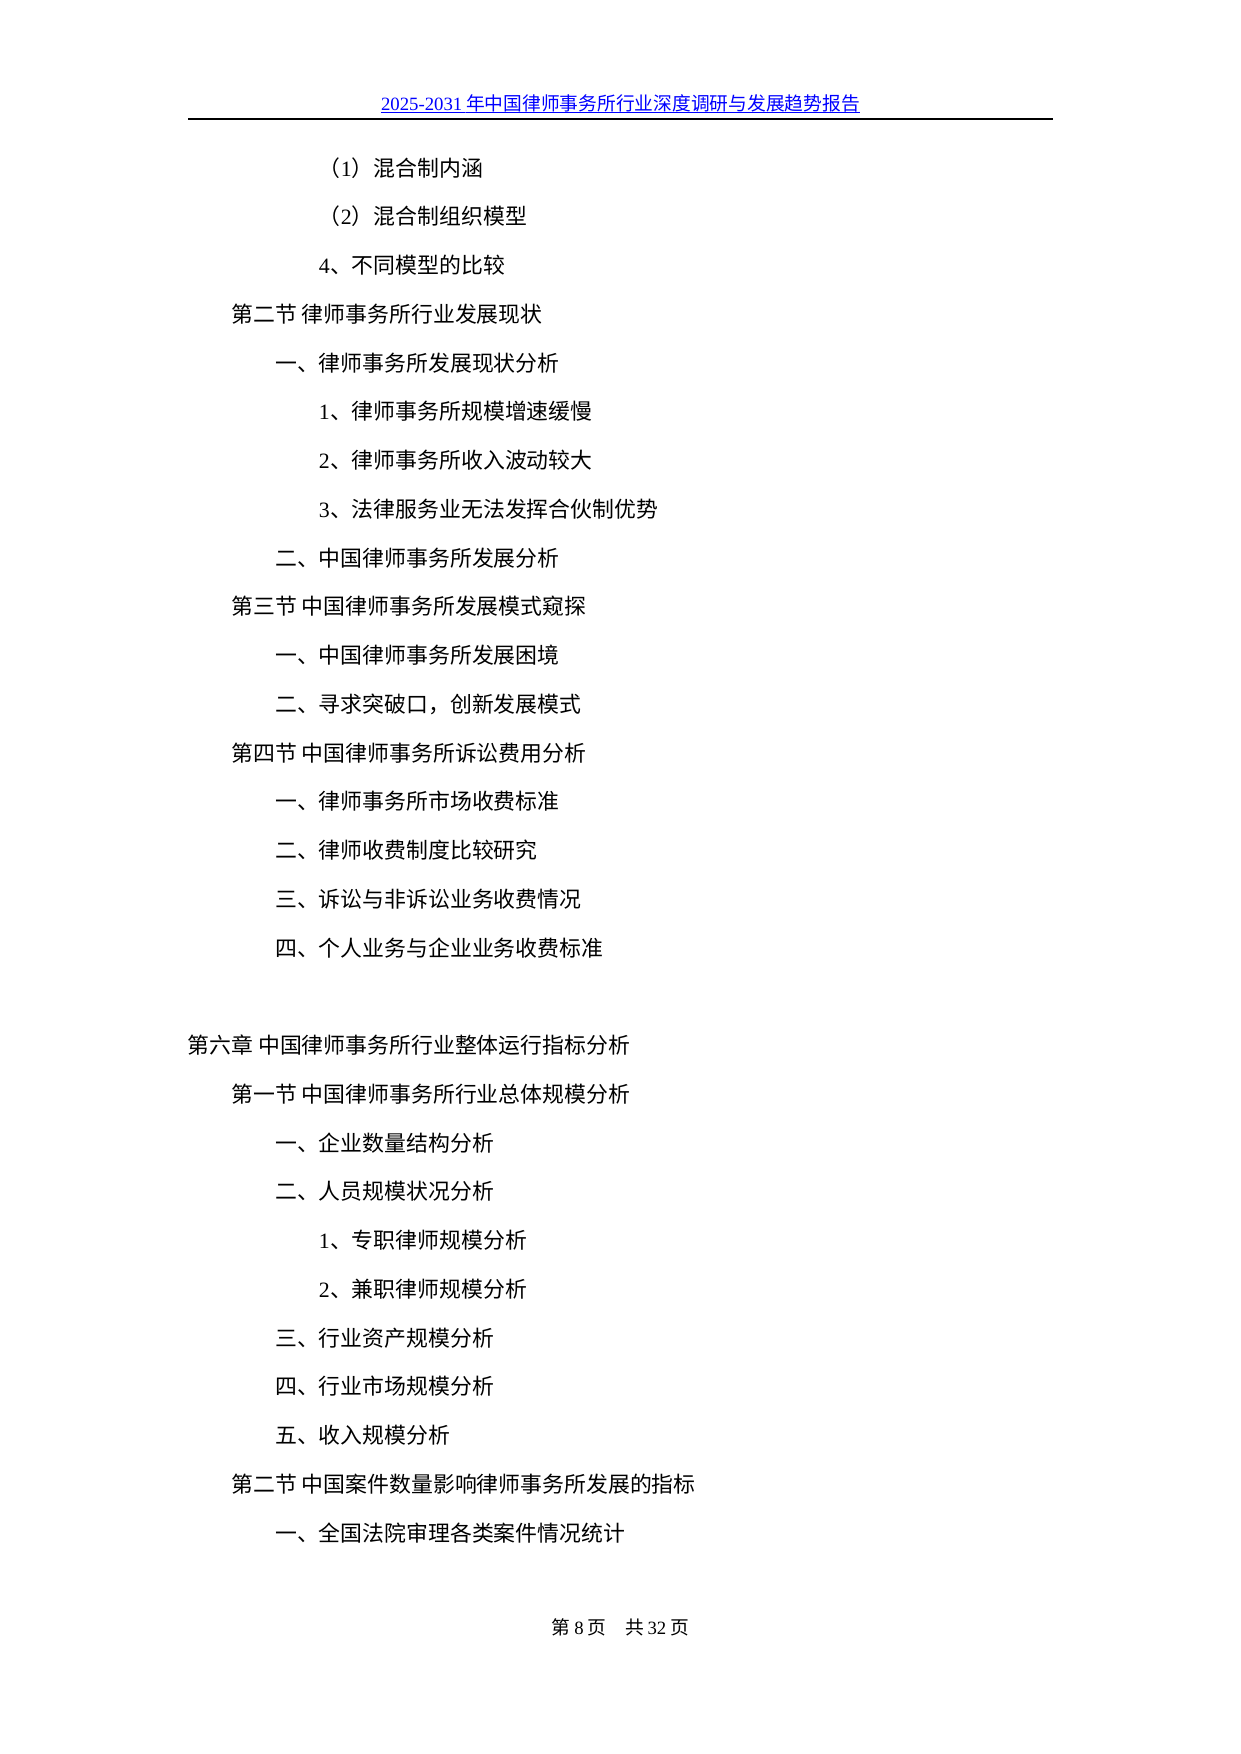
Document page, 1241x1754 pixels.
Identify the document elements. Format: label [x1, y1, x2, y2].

text [187, 150, 1053, 1548]
